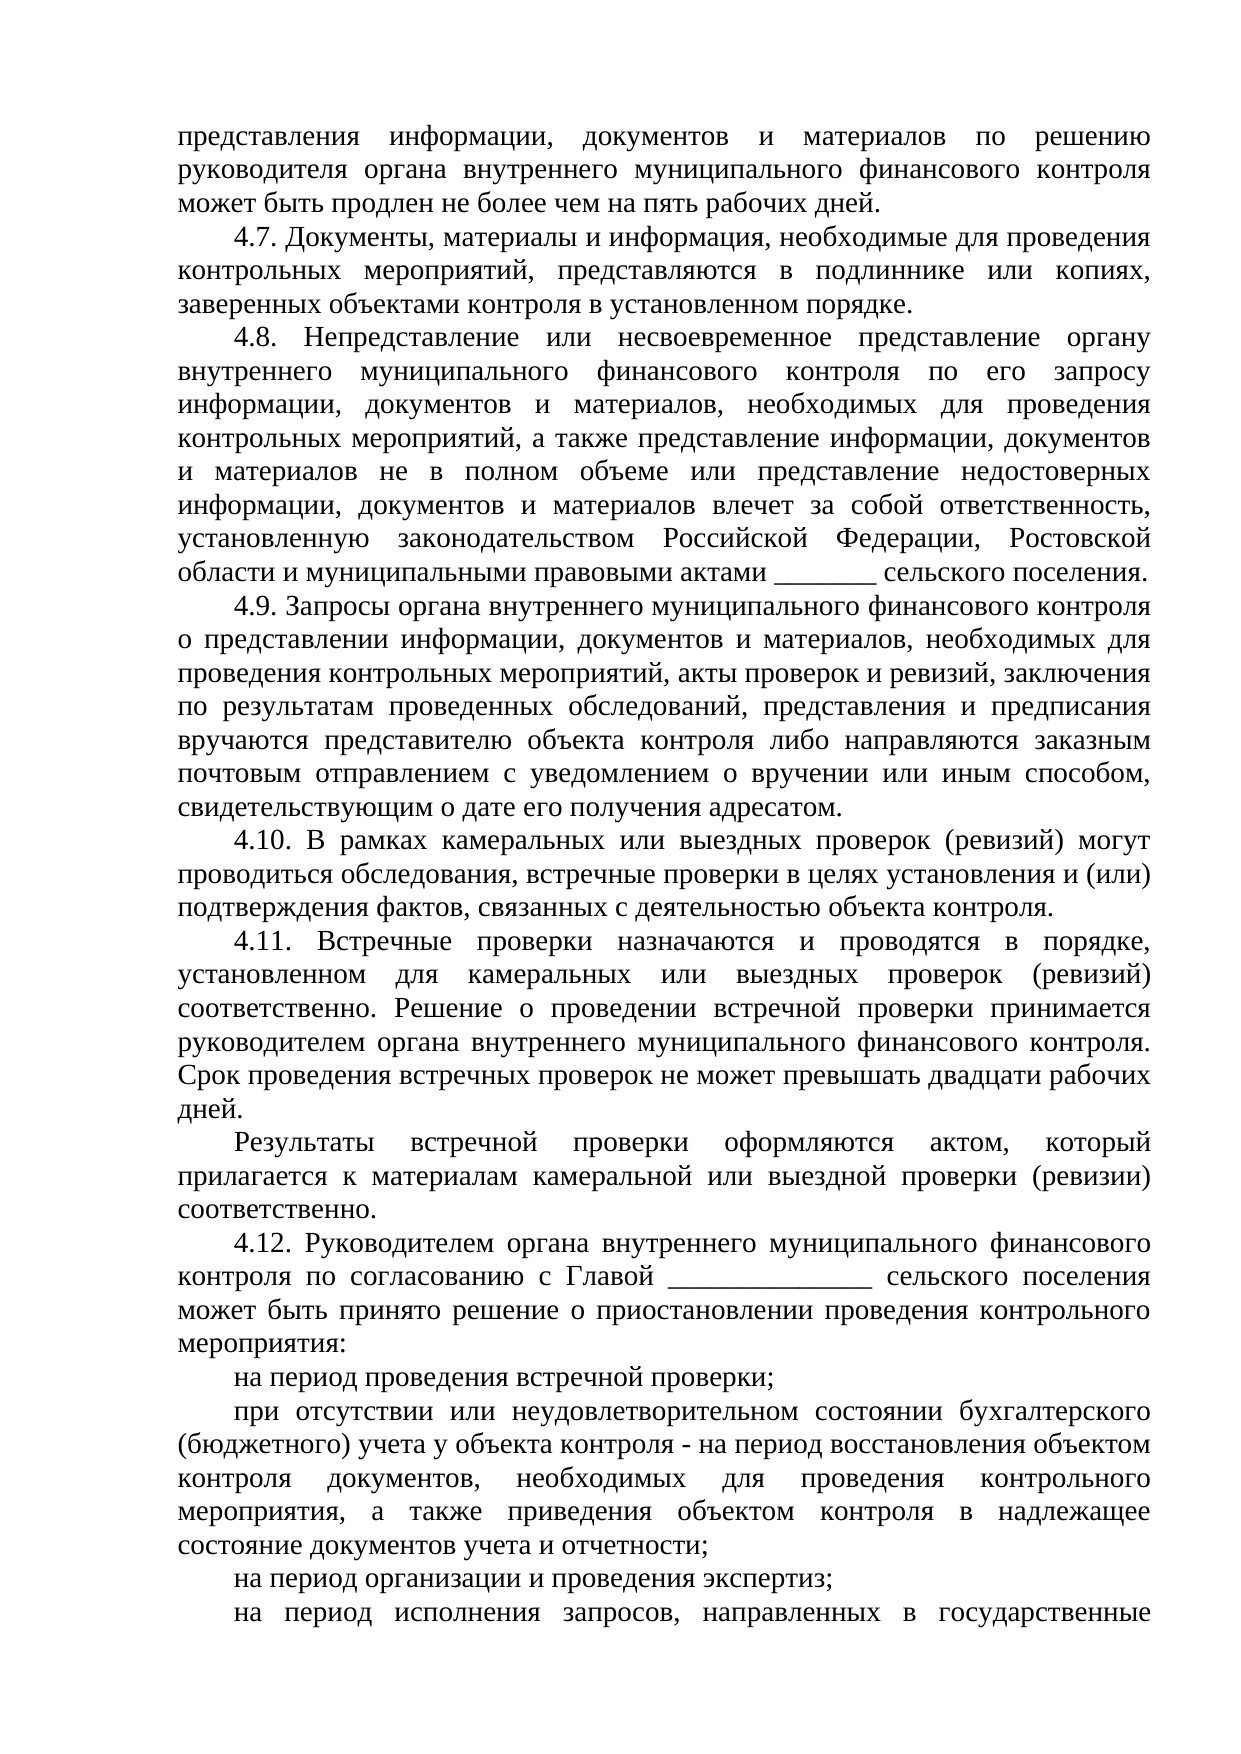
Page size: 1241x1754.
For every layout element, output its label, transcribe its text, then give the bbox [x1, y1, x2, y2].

text 4.8. Непредставление или несвоевременное представление органу внутреннего муниципального финансового контроля по его запросу информации, документов и материалов, необходимых для проведения контрольных мероприятий, а также представление информации, документов и материалов не в полном объеме или представление недостоверных информации, документов и материалов влечет за собой ответственность, установленную законодательством Российской Федерации, Ростовской области и муниципальными правовыми актами _______ сельского поселения. [177, 319, 1152, 588]
text при отсутствии или неудовлетворительном состоянии бухгалтерского (бюджетного) учета у объекта контроля - на период восстановления объектом контроля документов, необходимых для проведения контрольного мероприятия, а также приведения объектом контроля в надлежащее состояние документов учета и отчетности; [177, 1393, 1152, 1560]
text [177, 118, 1152, 219]
text Результаты встречной проверки оформляются актом, который прилагается к материалам камеральной или выездной проверки (ревизии) соответственно. [177, 1124, 1152, 1225]
text 4.12. Руководителем органа внутреннего муниципального финансового контроля по согласованию с Главой ______________ сельского поселения может быть принято решение о приостановлении проведения контрольного мероприятия: [177, 1225, 1152, 1359]
text 4.10. В рамках камеральных или выездных проверок (ревизий) могут проводиться обследования, встречные проверки в целях установления и (или) подтверждения фактов, связанных с деятельностью объекта контроля. [177, 822, 1152, 923]
text 4.7. Документы, материалы и информация, необходимые для проведения контрольных мероприятий, представляются в подлиннике или копиях, заверенных объектами контроля в установленном порядке. [177, 219, 1152, 319]
text 4.11. Встречные проверки назначаются и проводятся в порядке, установленном для камеральных или выездных проверок (ревизий) соответственно. Решение о проведении встречной проверки принимается руководителем органа внутреннего муниципального финансового контроля. Срок проведения встречных проверок не может превышать двадцати рабочих дней. [177, 923, 1152, 1124]
text на период организации и проведения экспертиз; [177, 1560, 1152, 1594]
text на период проведения встречной проверки; [177, 1359, 1152, 1393]
text 4.9. Запросы органа внутреннего муниципального финансового контроля о представлении информации, документов и материалов, необходимых для проведения контрольных мероприятий, акты проверок и ревизий, заключения по результатам проведенных обследований, представления и предписания вручаются представителю объекта контроля либо направляются заказным почтовым отправлением с уведомлением о вручении или иным способом, свидетельствующим о дате его получения адресатом. [177, 588, 1152, 822]
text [177, 1594, 1152, 1627]
